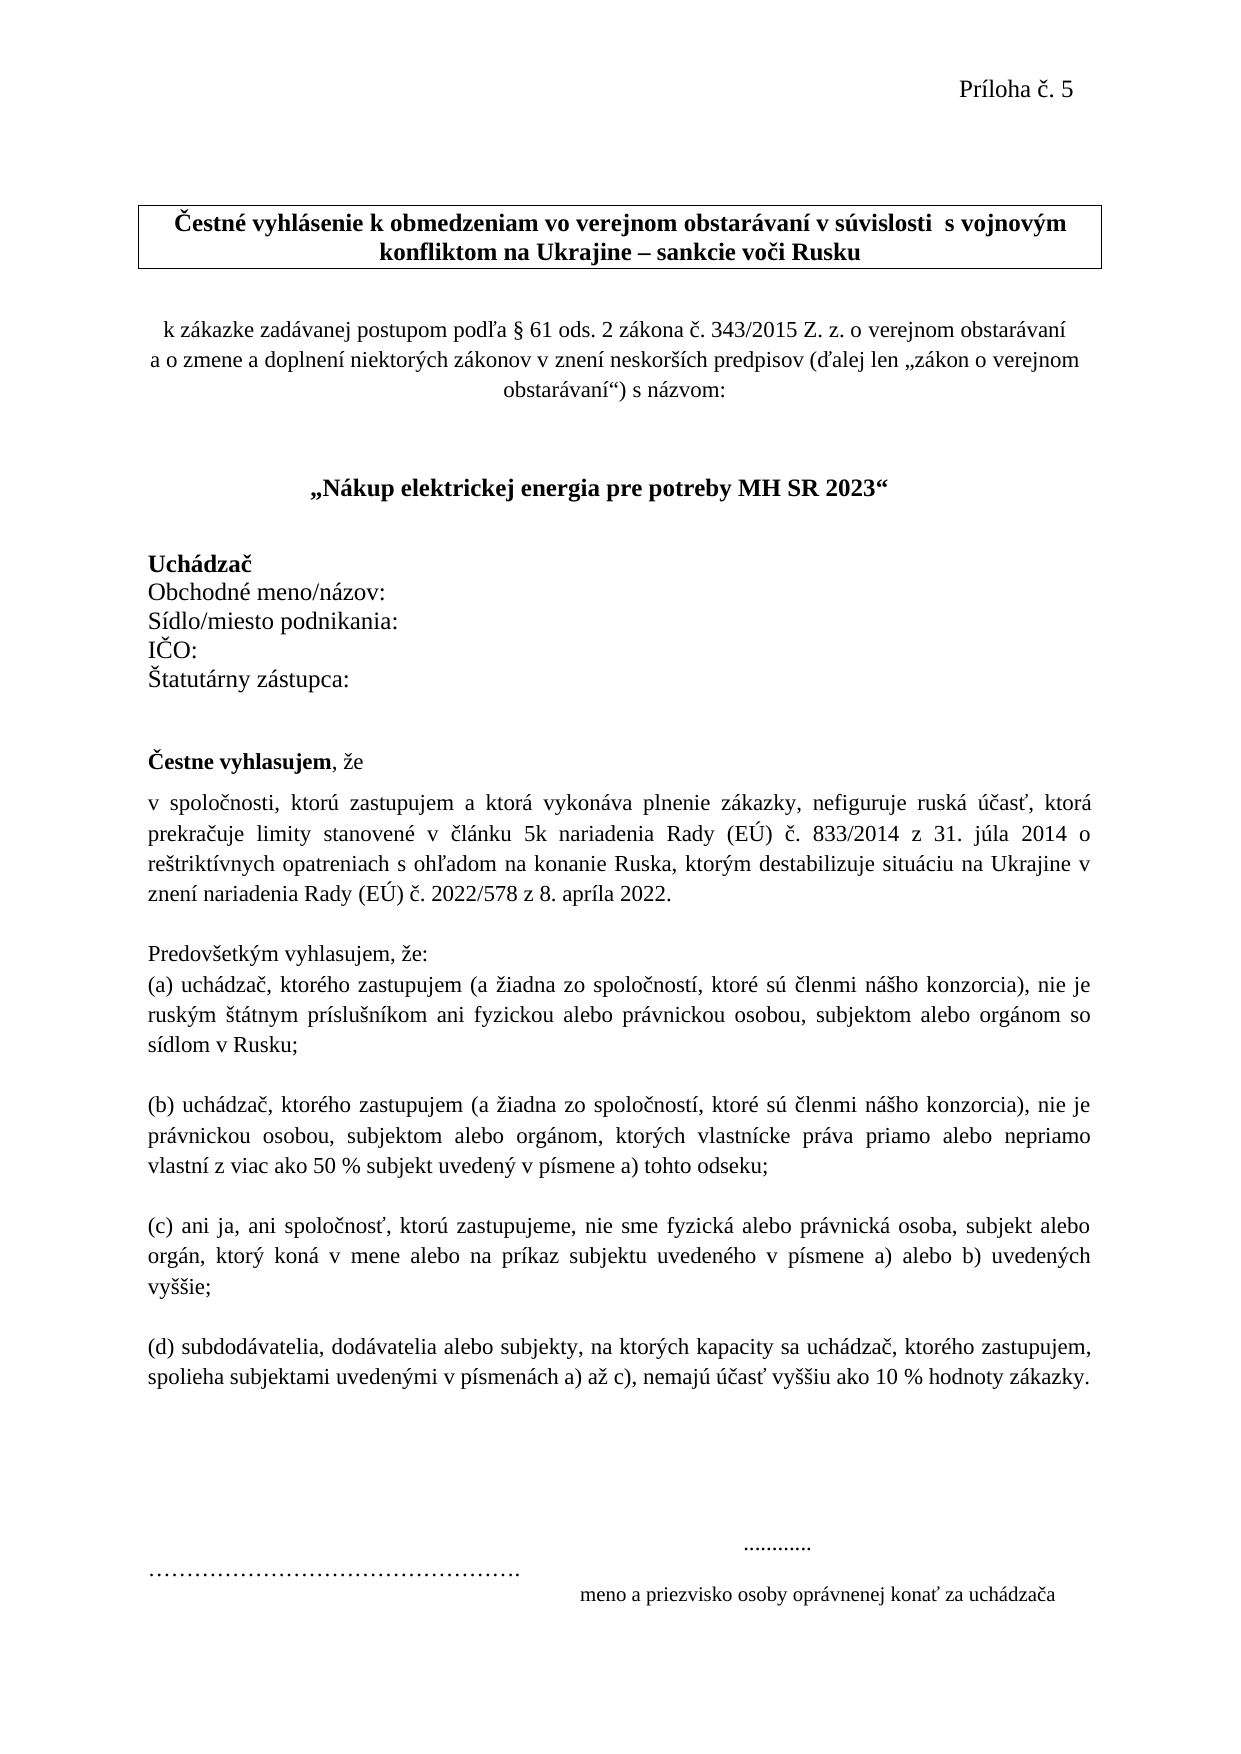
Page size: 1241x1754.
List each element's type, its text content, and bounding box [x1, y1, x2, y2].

text (a) uchádzač, ktorého zastupujem (a žiadna zo spoločností, ktoré sú členmi nášho konzorcia), nie je ruským štátnym príslušníkom ani fyzickou alebo právnickou osobou, subjektom alebo orgánom so sídlom v Rusku; [148, 971, 1093, 1057]
text (d) subdodávatelia, dodávatelia alebo subjekty, na ktorých kapacity sa uchádzač, ktorého zastupujem, spolieha subjektami uvedenými v písmenách a) až c), nemajú účasť vyššiu ako 10 % hodnoty zákazky. [148, 1333, 1093, 1390]
table_cell Sídlo/miesto podnikania: [136, 606, 1093, 635]
text (b) uchádzač, ktorého zastupujem (a žiadna zo spoločností, ktoré sú členmi nášho konzorcia), nie je právnickou osobou, subjektom alebo orgánom, ktorých vlastnícke práva priamo alebo nepriamo vlastní z viac ako 50 % subjekt uvedený v písmene a) tohto odseku; [148, 1091, 1093, 1178]
text meno a priezvisko osoby oprávnenej konať za uchádzača [148, 1582, 1061, 1606]
table_cell IČO: [136, 635, 1093, 664]
text ............…………………………………………. [148, 1529, 1093, 1582]
table_header k zákazke zadávanej postupom podľa § 61 ods. 2 zákona č. 343/2015 Z. z. o verejnom obstarávaní a o zmene a doplnení niektorých zákonov v znení neskorších predpisov (ďalej len „zákon o verejnom obstarávaní“) s názvom: „Nákup elektrickej energia pre potreby MH SR 2023“ Uchádzač Obchodné meno/názov: [136, 269, 1093, 606]
text Čestné vyhlásenie k obmedzeniam vo verejnom obstarávaní v súvislosti s vojnovým konfliktom na Ukrajine – sankcie voči Rusku [139, 206, 1101, 268]
text Čestne vyhlasujem, že [148, 748, 1093, 775]
text (c) ani ja, ani spoločnosť, ktorú zastupujeme, nie sme fyzická alebo právnická osoba, subjekt alebo orgán, ktorý koná v mene alebo na príkaz subjektu uvedeného v písmene a) alebo b) uvedených vyššie; [148, 1212, 1093, 1299]
text v spoločnosti, ktorú zastupujem a ktorá vykonáva plnenie zákazky, nefiguruje ruská účasť, ktorá prekračuje limity stanovené v článku 5k nariadenia Rady (EÚ) č. 833/2014 z 31. júla 2014 o reštriktívnych opatreniach s ohľadom na konanie Ruska, ktorým destabilizuje situáciu na Ukrajine v znení nariadenia Rady (EÚ) č. 2022/578 z 8. apríla 2022. [148, 789, 1093, 906]
text Predovšetkým vyhlasujem, že: [148, 940, 1093, 967]
table_cell Štatutárny zástupca: [136, 664, 1093, 692]
